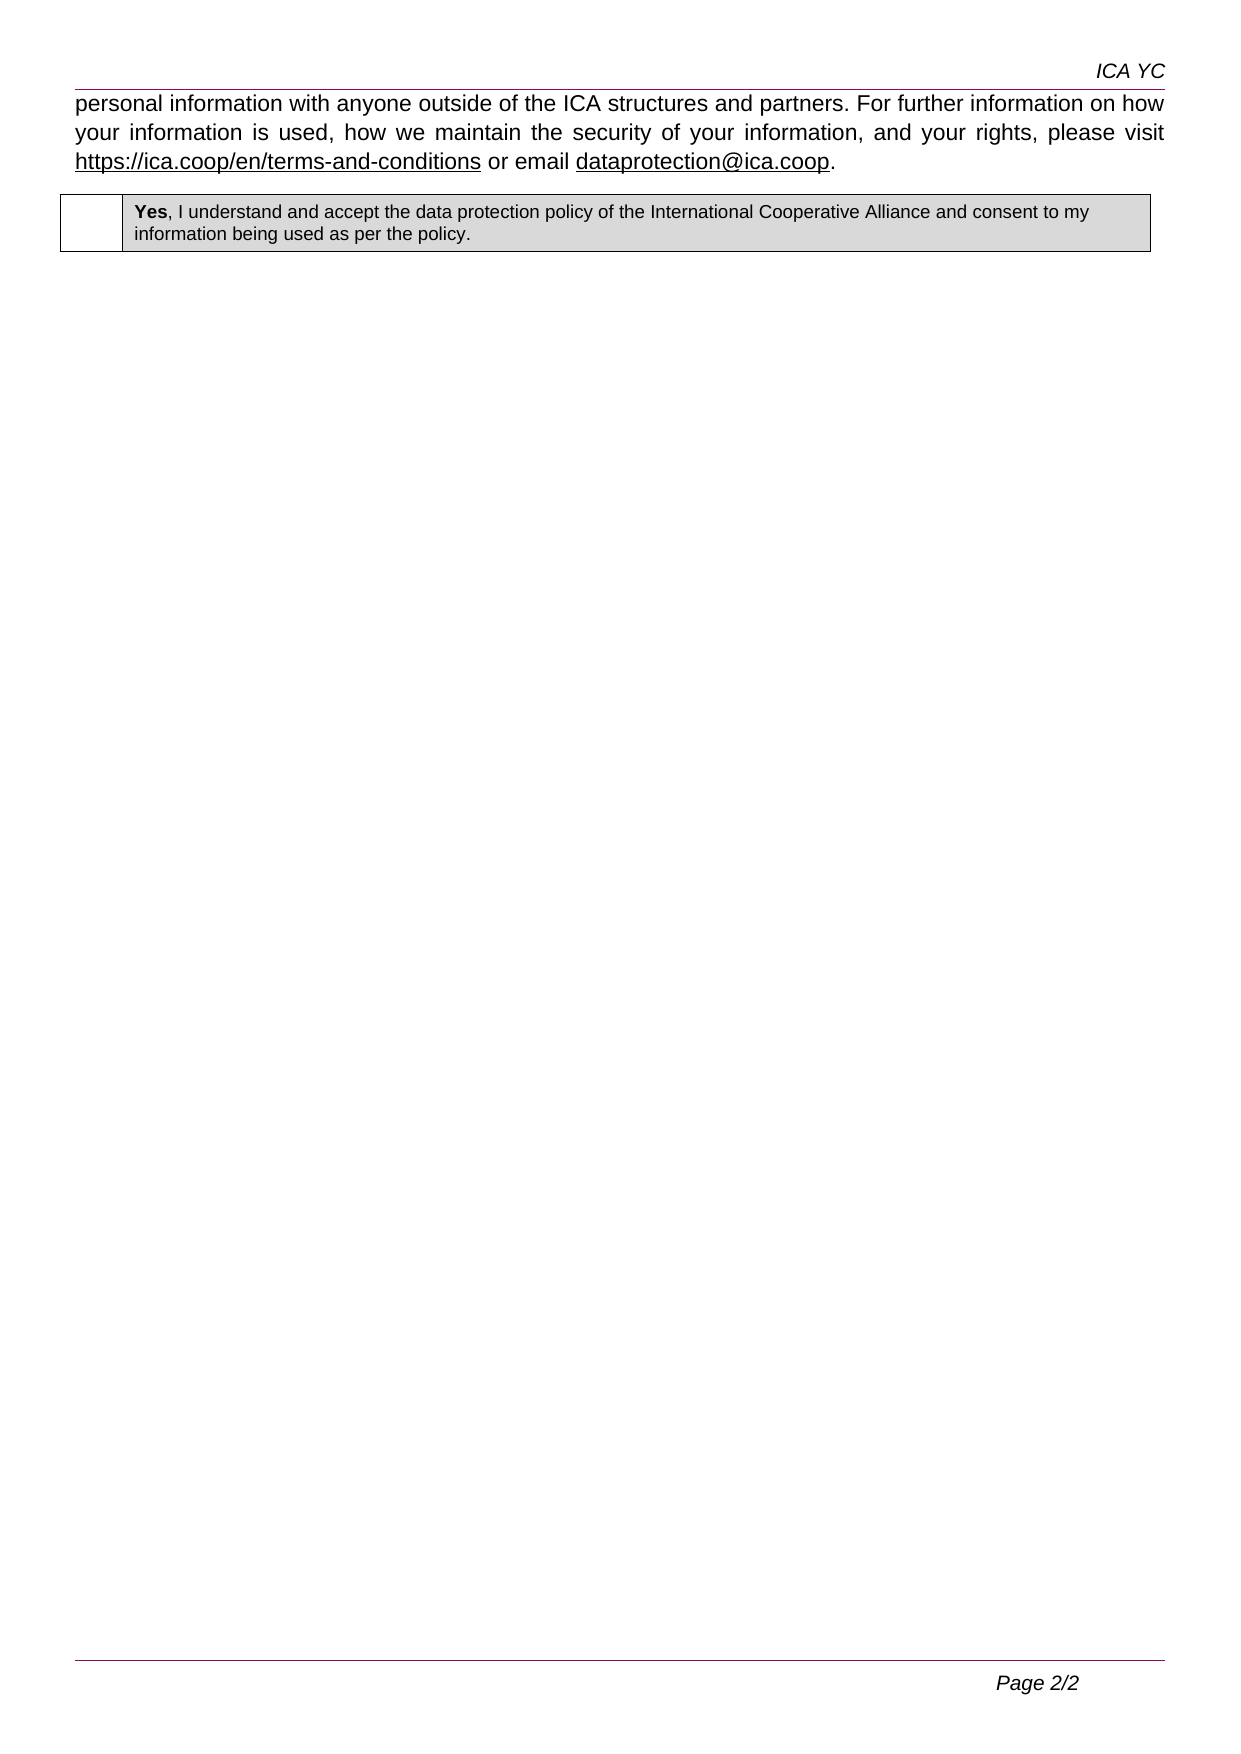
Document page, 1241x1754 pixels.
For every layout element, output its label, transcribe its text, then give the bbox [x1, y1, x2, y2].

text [75, 90, 1165, 174]
table_header [61, 195, 122, 251]
table_header Yes, I understand and accept the data protection policy of the International Cooperative Alliance and consent to my information being used as per the policy. [123, 195, 1150, 251]
